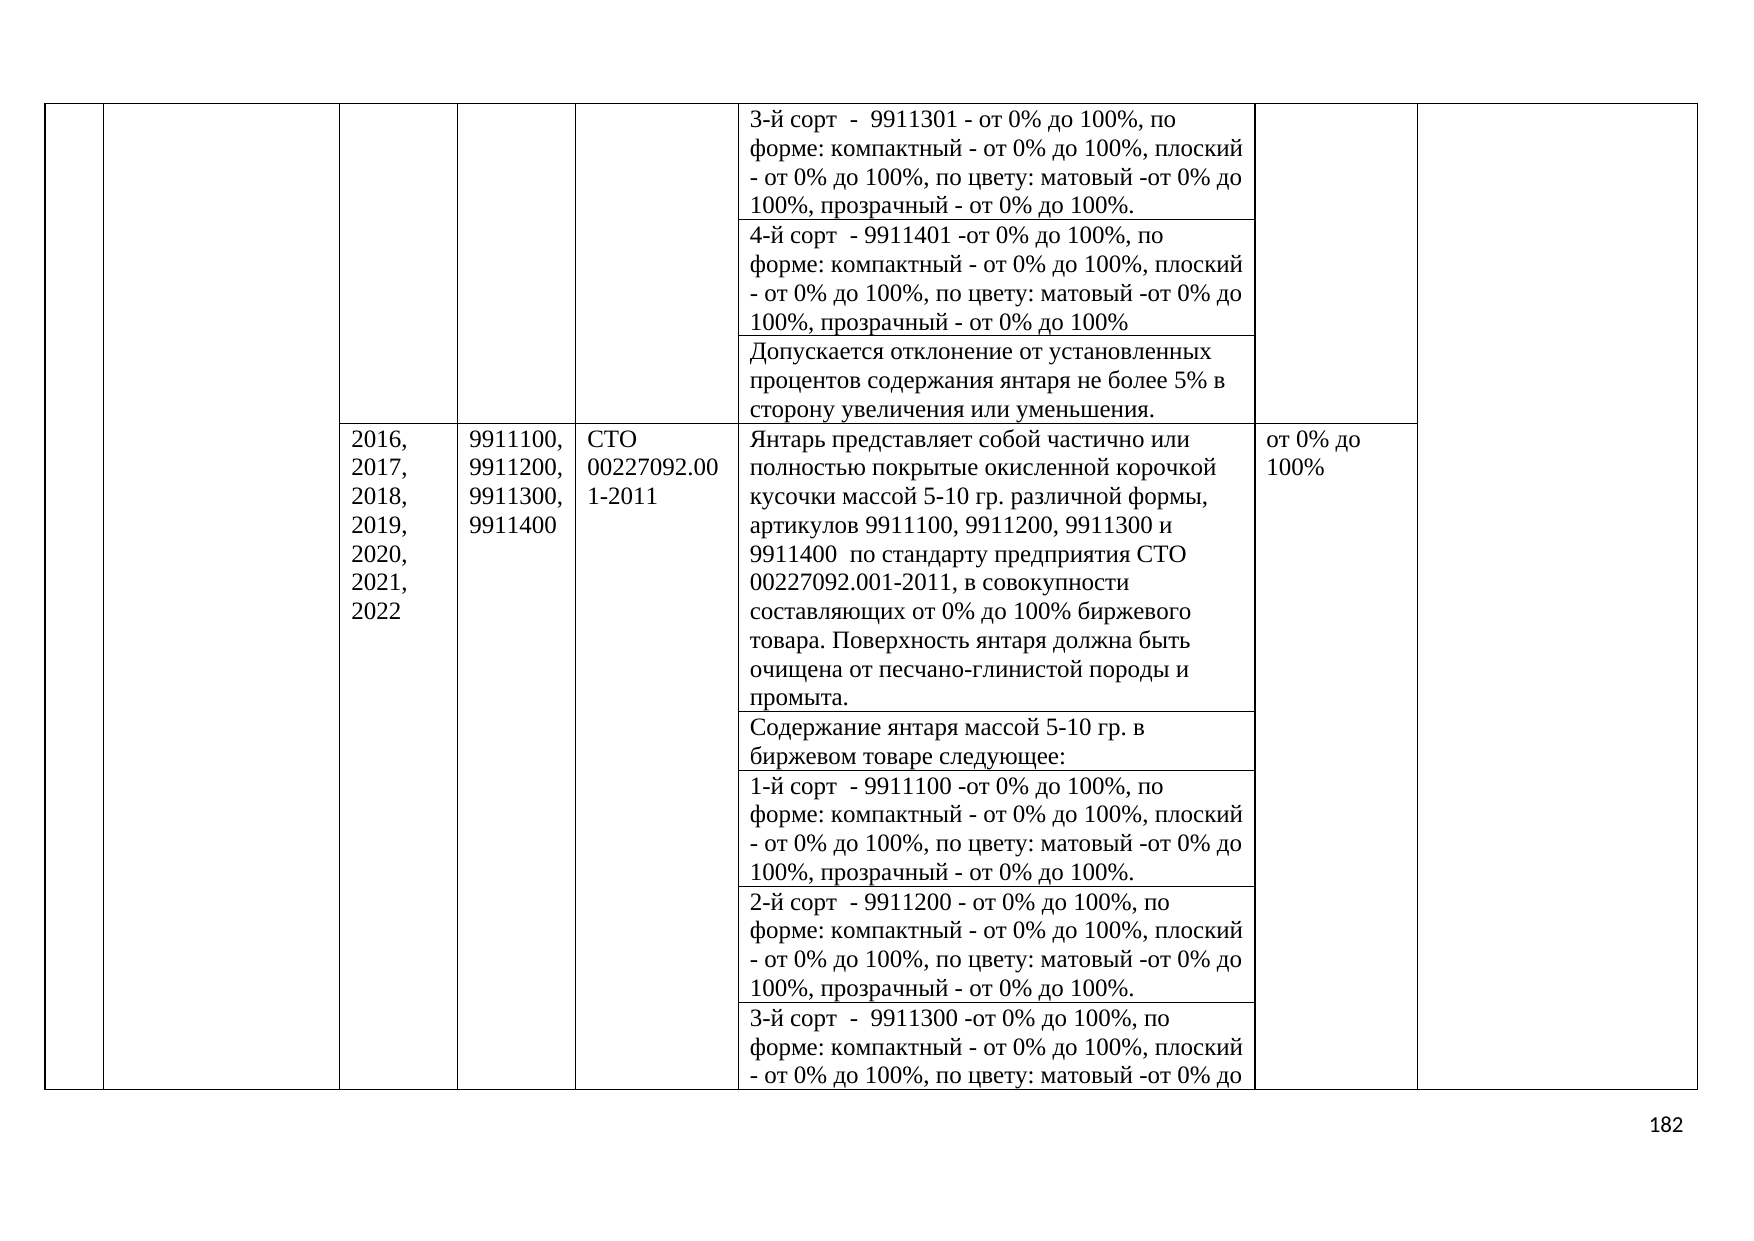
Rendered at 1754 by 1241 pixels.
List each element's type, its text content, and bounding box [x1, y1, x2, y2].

table_cell Янтарь представляет собой частично или полностью покрытые окисленной корочкой кусочки массой 5-10 гр. различной формы, артикулов 9911100, 9911200, 9911300 и 9911400 по стандарту предприятия СТО 00227092.001-2011, в совокупности составляющих от 0% до 100% биржевого товара. Поверхность янтаря должна быть очищена от песчано-глинистой породы и промыта. [739, 424, 1254, 711]
table_cell 2-й сорт - 9911200 - от 0% до 100%, по форме: компактный - от 0% до 100%, плоский - от 0% до 100%, по цвету: матовый -от 0% до 100%, прозрачный - от 0% до 100%. [739, 887, 1254, 1002]
table_cell от 0% до 100% [1256, 424, 1417, 1089]
table_cell Допускается отклонение от установленных процентов содержания янтаря не более 5% в сторону увеличения или уменьшения. [739, 336, 1254, 423]
table_cell СТО 00227092.001-2011 [576, 424, 738, 1089]
table_cell Содержание янтаря массой 5-10 гр. в биржевом товаре следующее: [739, 712, 1254, 770]
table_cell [739, 1003, 1254, 1089]
table_cell 1-й сорт - 9911100 -от 0% до 100%, по форме: компактный - от 0% до 100%, плоский - от 0% до 100%, по цвету: матовый -от 0% до 100%, прозрачный - от 0% до 100%. [739, 771, 1254, 886]
table_cell 9911100, 9911200, 9911300, 9911400 [458, 424, 575, 1089]
table_cell 3-й сорт - 9911301 - от 0% до 100%, по форме: компактный - от 0% до 100%, плоский - от 0% до 100%, по цвету: матовый -от 0% до 100%, прозрачный - от 0% до 100%. [739, 104, 1254, 219]
table_cell 2016, 2017, 2018, 2019, 2020, 2021, 2022 [340, 424, 457, 1089]
table_cell 4-й сорт - 9911401 -от 0% до 100%, по форме: компактный - от 0% до 100%, плоский - от 0% до 100%, по цвету: матовый -от 0% до 100%, прозрачный - от 0% до 100% [739, 220, 1254, 335]
